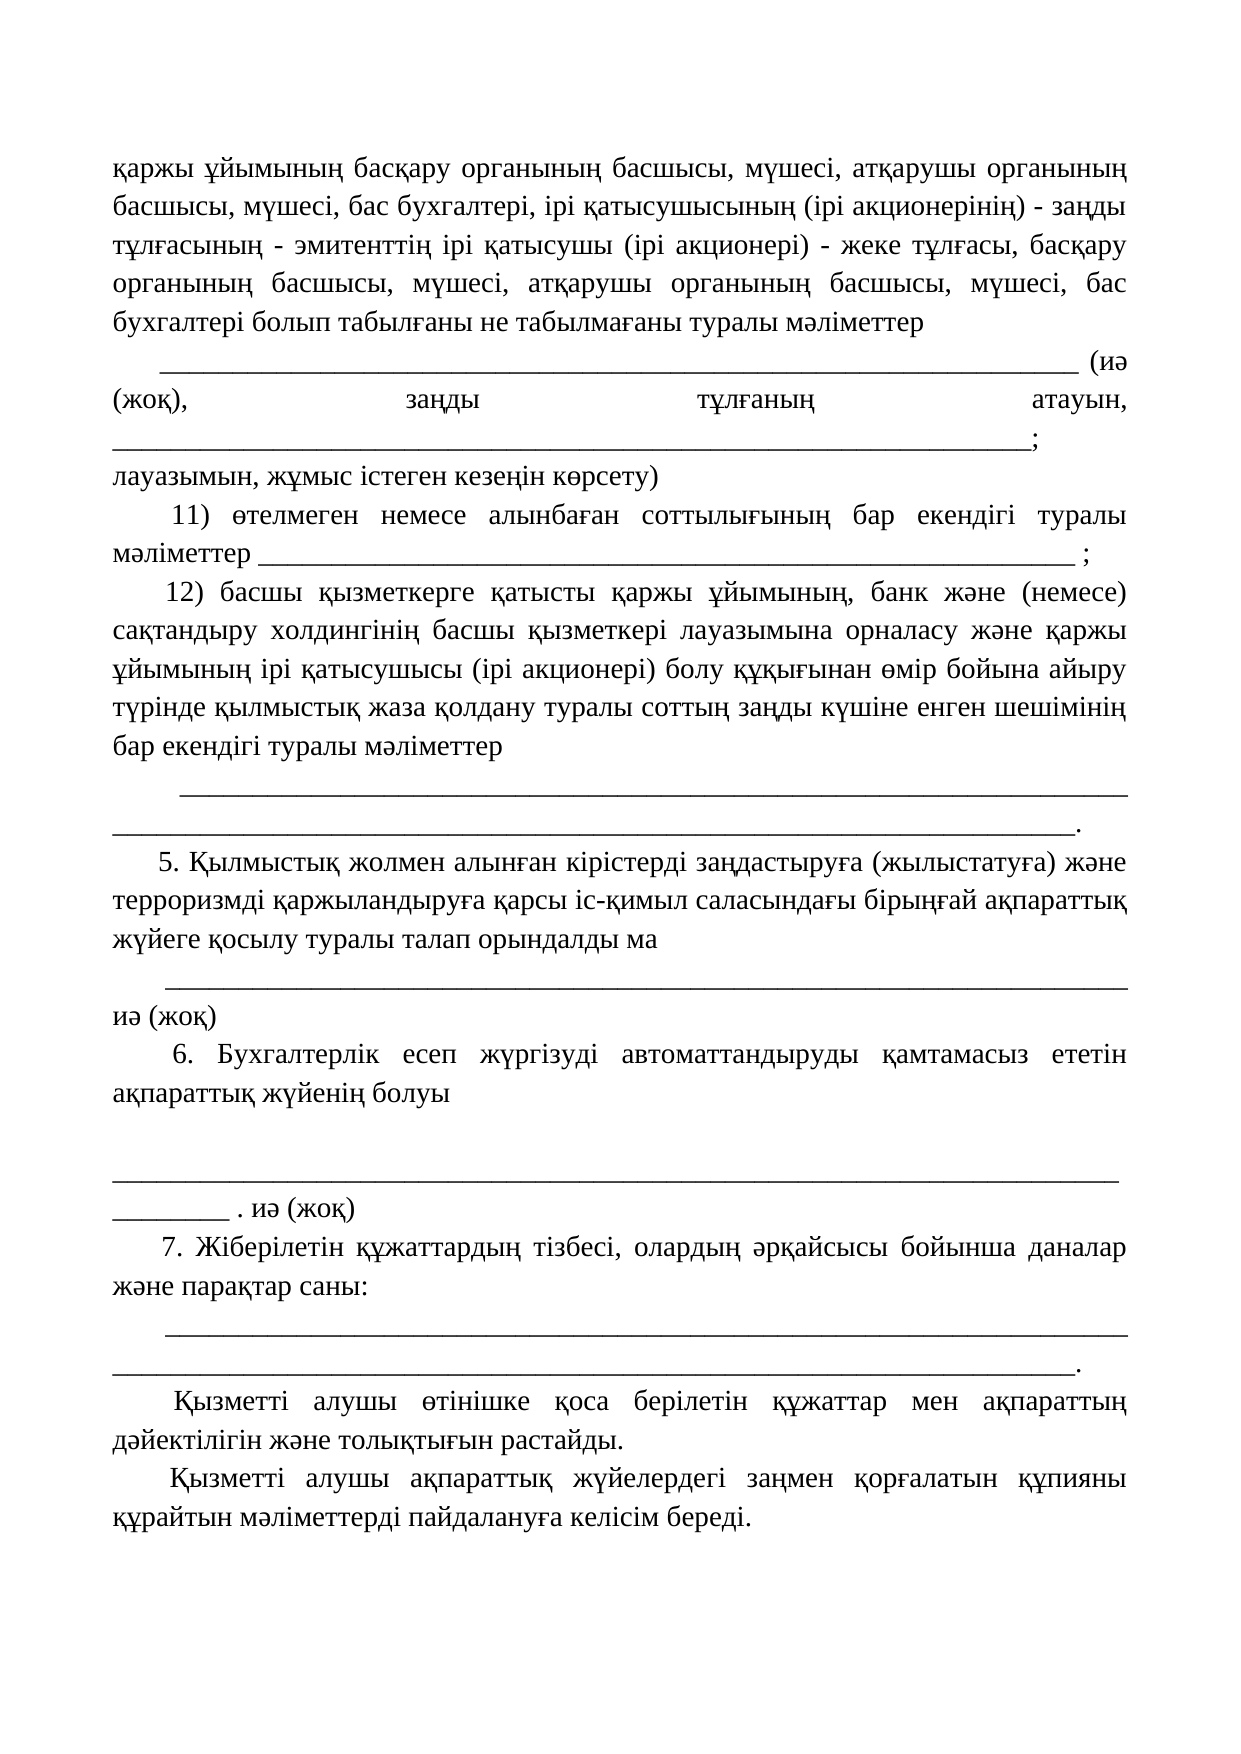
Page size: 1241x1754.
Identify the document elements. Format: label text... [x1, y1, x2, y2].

text Қызметті алушы өтінішке қоса берілетін құжаттар мен ақпараттың дәйектілігін және толықтығын растайды. [112, 1383, 1128, 1455]
text 5. Қылмыстық жолмен алынған кірістерді заңдастыруға (жылыстатуға) және терроризмді қаржыландыруға қарсы іс-қимыл саласындағы бірыңғай ақпараттық жүйеге қосылу туралы талап орындалды ма [112, 844, 1128, 954]
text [112, 150, 1128, 338]
text __________________________________________________________________ иә (жоқ) [112, 959, 1128, 1031]
text 7. Жіберілетін құжаттардың тізбесі, олардың әрқайсысы бойынша даналар және парақтар саны: [112, 1229, 1128, 1301]
text __________________________________________________________________ __________________________________________________________________. [112, 1306, 1128, 1378]
text _______________________________________________________________ (иә (жоқ), заңды тұлғаның атауын, _______________________________________________________________; лауазымын, жұмыс істеген кезеңін көрсету) [112, 343, 1128, 492]
text 11) өтелмеген немесе алынбаған соттылығының бар екендігі туралы мәліметтер ________________________________________________________ ; [112, 497, 1128, 569]
text _________________________________________________________________ __________________________________________________________________. [112, 767, 1128, 839]
text _____________________________________________________________________________ . иә (жоқ) [112, 1113, 1128, 1224]
text 12) басшы қызметкерге қатысты қаржы ұйымының, банк және (немесе) сақтандыру холдингінің басшы қызметкері лауазымына орналасу және қаржы ұйымының ірі қатысушысы (ірі акционері) болу құқығынан өмір бойына айыру түрінде қылмыстық жаза қолдану туралы соттың заңды күшіне енген шешімінің бар екендігі туралы мәліметтер [112, 574, 1128, 762]
text 6. Бухгалтерлік есеп жүргізуді автоматтандыруды қамтамасыз ететін ақпараттық жүйенің болуы [112, 1036, 1128, 1108]
text Қызметті алушы ақпараттық жүйелердегі заңмен қорғалатын құпияны құрайтын мәліметтерді пайдалануға келісім береді. [112, 1460, 1128, 1532]
